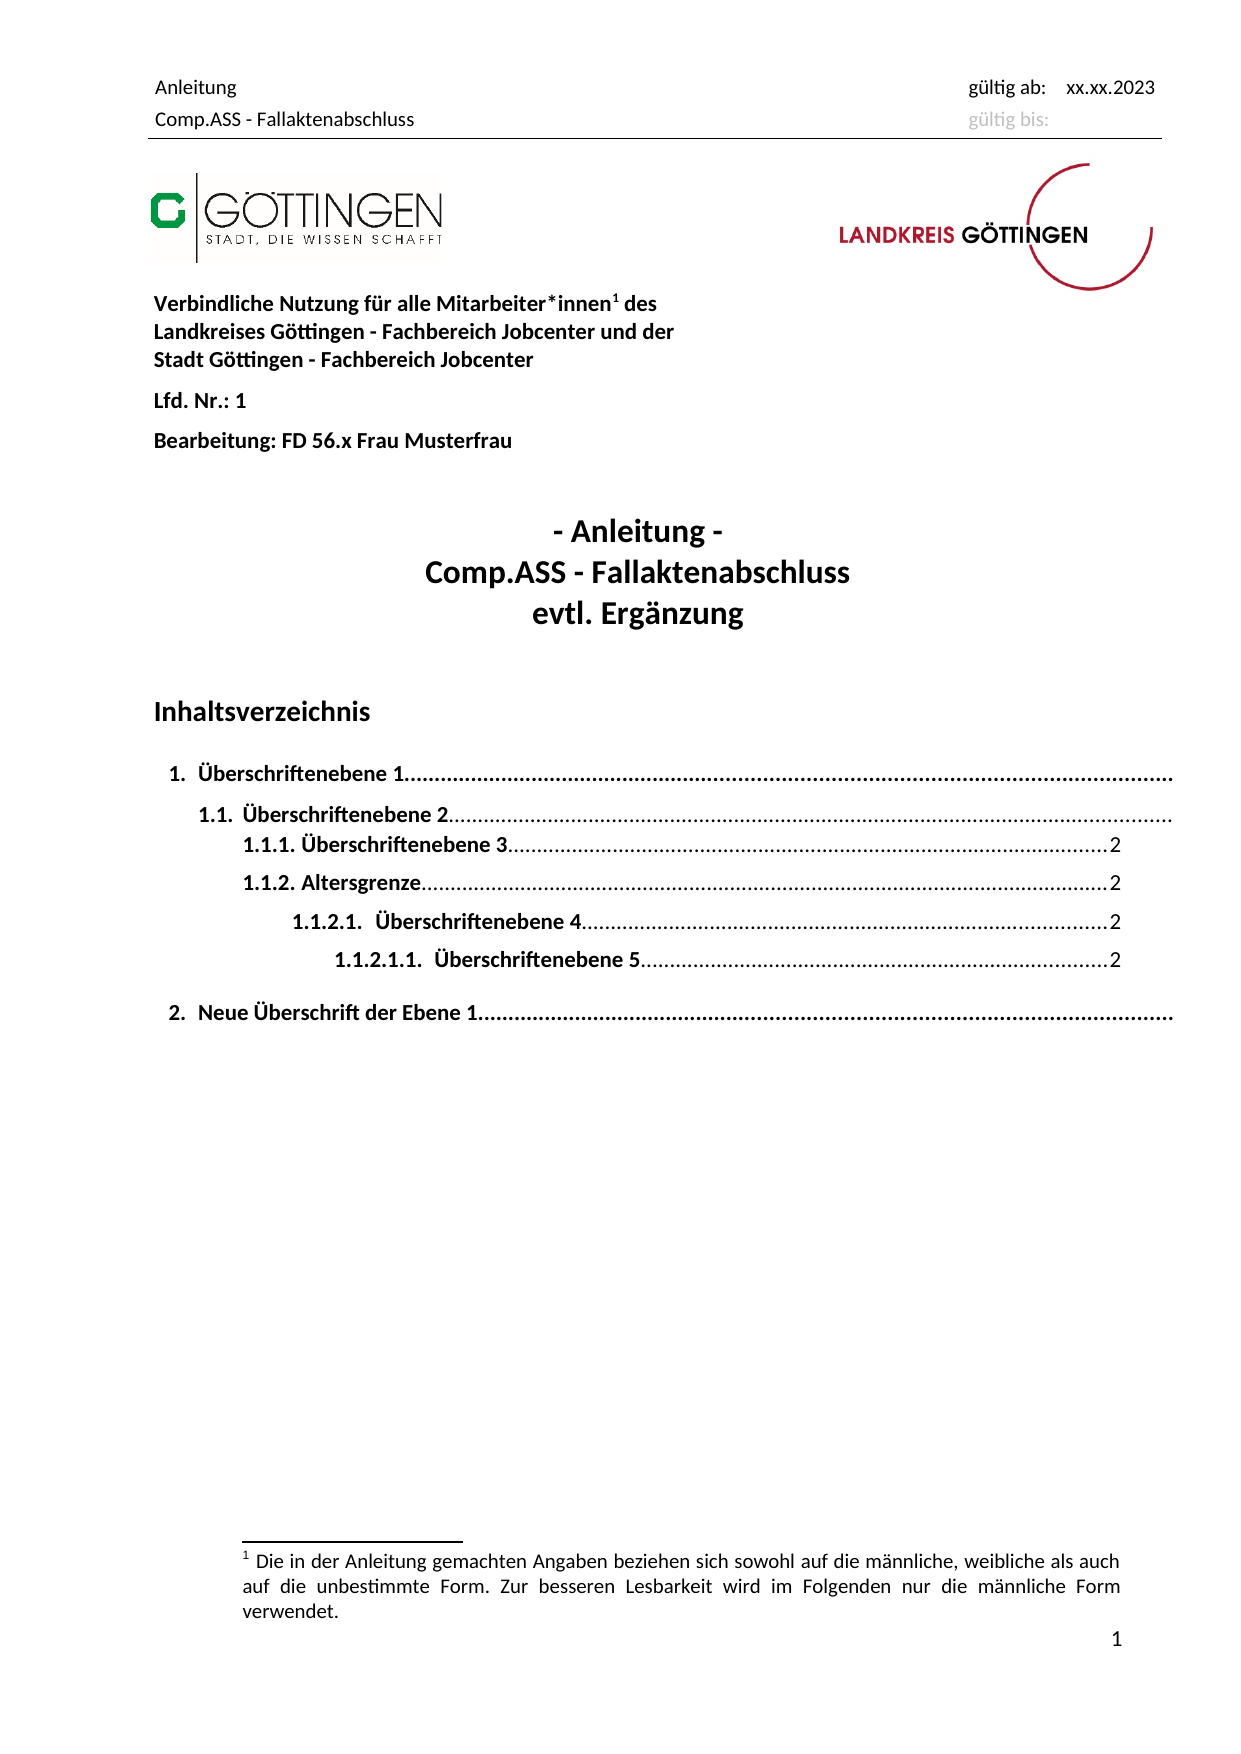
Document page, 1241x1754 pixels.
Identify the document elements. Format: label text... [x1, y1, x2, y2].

text Lfd. Nr.: 1 [153, 386, 1122, 414]
text Landkreises Göttingen - Fachbereich Jobcenter und der Stadt Göttingen - Fachbereich Jobcenter [153, 317, 1122, 373]
text evtl. Ergänzung [153, 592, 1122, 633]
text Verbindliche Nutzung für alle Mitarbeiter*innen des [153, 289, 1122, 317]
text - Anleitung - [153, 510, 1122, 551]
picture [825, 145, 1161, 313]
text Comp.ASS - Fallaktenabschluss [153, 551, 1122, 592]
picture [150, 173, 442, 263]
text Bearbeitung: FD 56.x Frau Musterfrau [153, 426, 1122, 454]
